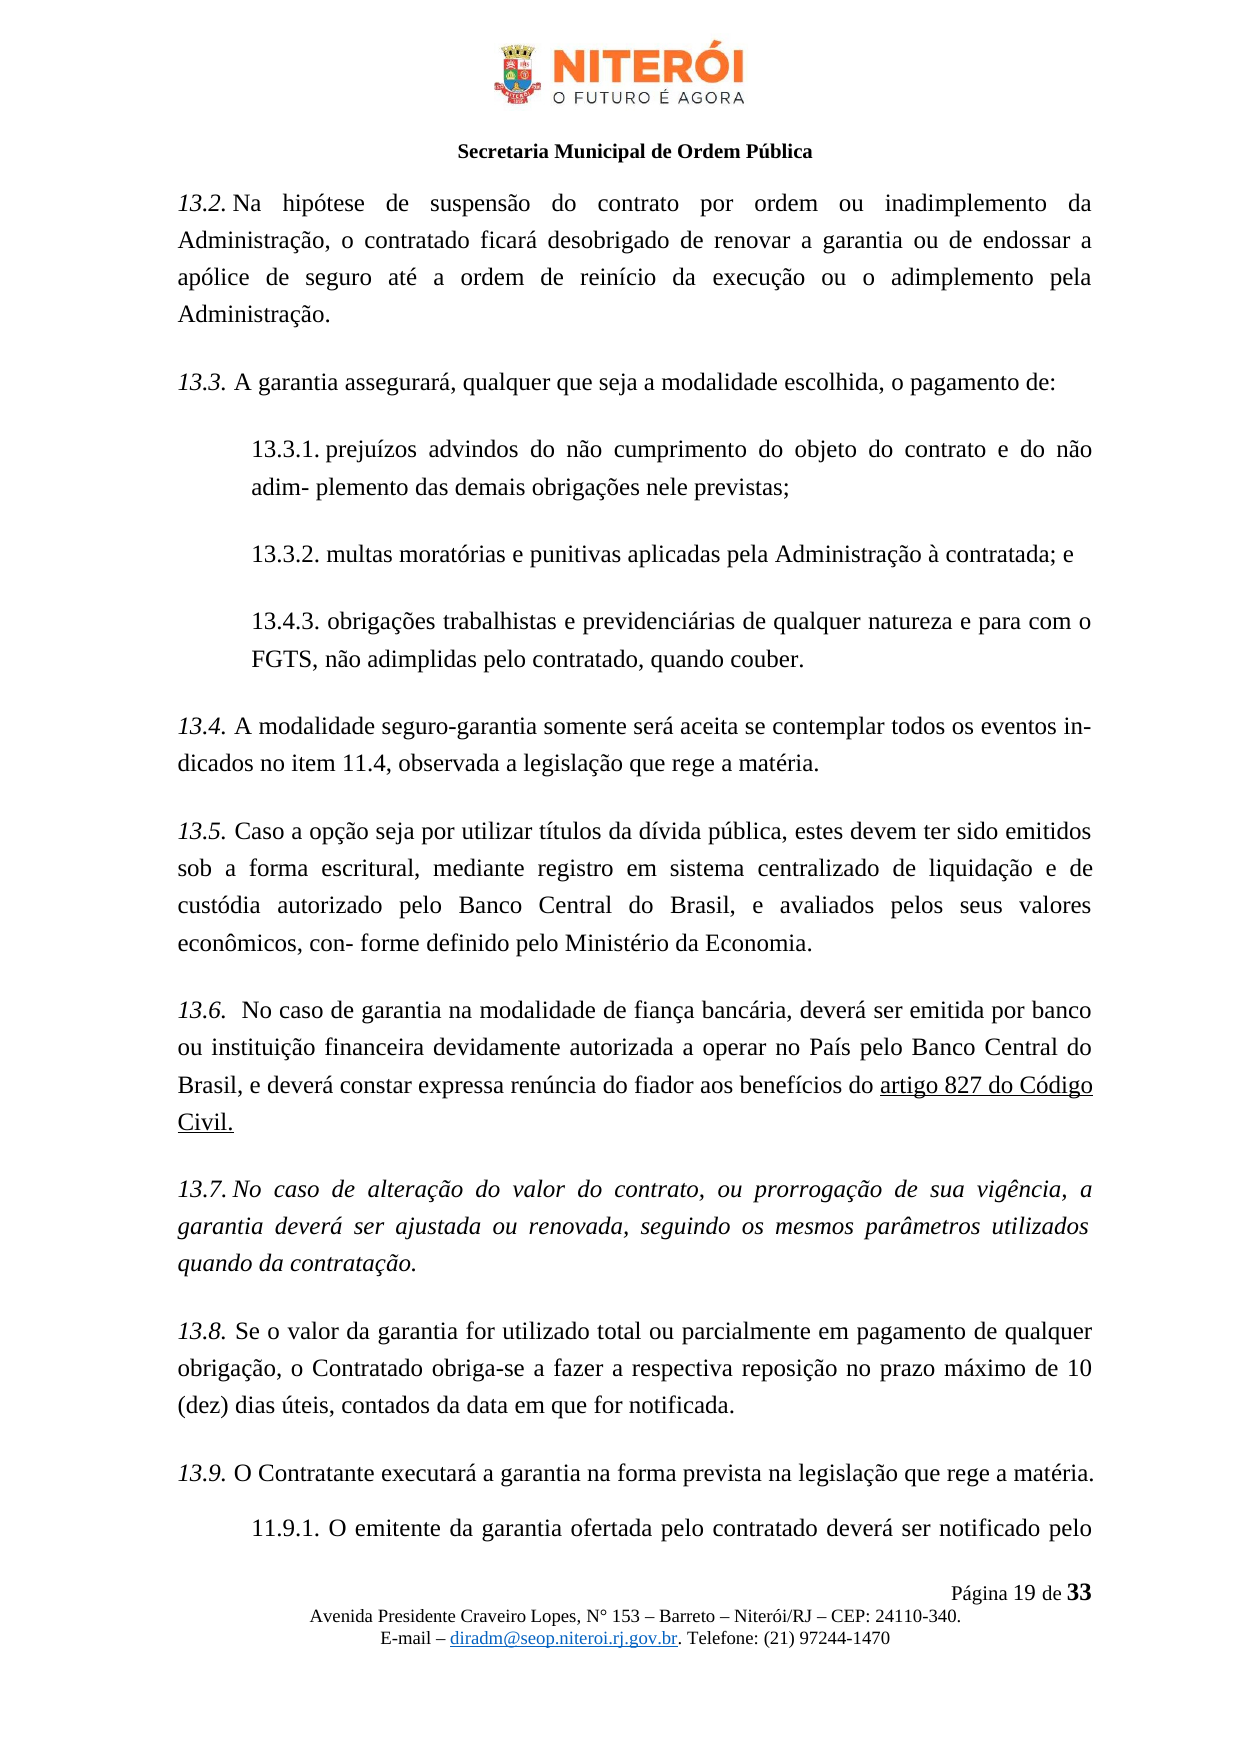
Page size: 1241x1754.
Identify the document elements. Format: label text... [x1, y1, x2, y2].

list O Contratante executará a garantia na forma prevista na legislação que rege a matéria. [177, 1458, 1203, 1487]
list No caso de garantia na modalidade de fiança bancária, deverá ser emitida por banco ou instituição financeira devidamente autorizada a operar no País pelo Banco Central do Brasil, e deverá constar expressa renúncia do fiador aos benefícios do artigo 827 do Código Civil. [177, 995, 1093, 1136]
text 13.4.3. obrigações trabalhistas e previdenciárias de qualquer natureza e para com o FGTS, não adimplidas pelo contratado, quando couber. [251, 606, 1093, 672]
list Na hipótese de suspensão do contrato por ordem ou inadimplemento da Administração, o contratado ficará desobrigado de renovar a garantia ou de endossar a apólice de seguro até a ordem de reinício da execução ou o adimplemento pela Administração. [177, 188, 1092, 328]
picture [493, 33, 749, 111]
list No caso de alteração do valor do contrato, ou prorrogação de sua vigência, a garantia deverá ser ajustada ou renovada, seguindo os mesmos parâmetros utilizados quando da contratação. [177, 1174, 1093, 1277]
list multas moratórias e punitivas aplicadas pela Administração à contratada; e [251, 539, 1203, 568]
list Caso a opção seja por utilizar títulos da dívida pública, estes devem ter sido emitidos sob a forma escritural, mediante registro em sistema centralizado de liquidação e de custódia autorizado pelo Banco Central do Brasil, e avaliados pelos seus valores econômicos, con- forme definido pelo Ministério da Economia. [177, 816, 1093, 956]
list Se o valor da garantia for utilizado total ou parcialmente em pagamento de qualquer obrigação, o Contratado obriga-se a fazer a respectiva reposição no prazo máximo de 10 (dez) dias úteis, contados da data em que for notificada. [177, 1316, 1093, 1419]
list A garantia assegurará, qualquer que seja a modalidade escolhida, o pagamento de: [177, 367, 1203, 396]
list A modalidade seguro-garantia somente será aceita se contemplar todos os eventos in- dicados no item 11.4, observada a legislação que rege a matéria. [177, 711, 1092, 777]
list prejuízos advindos do não cumprimento do objeto do contrato e do não adim- plemento das demais obrigações nele previstas; [251, 434, 1093, 500]
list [251, 1513, 1093, 1542]
